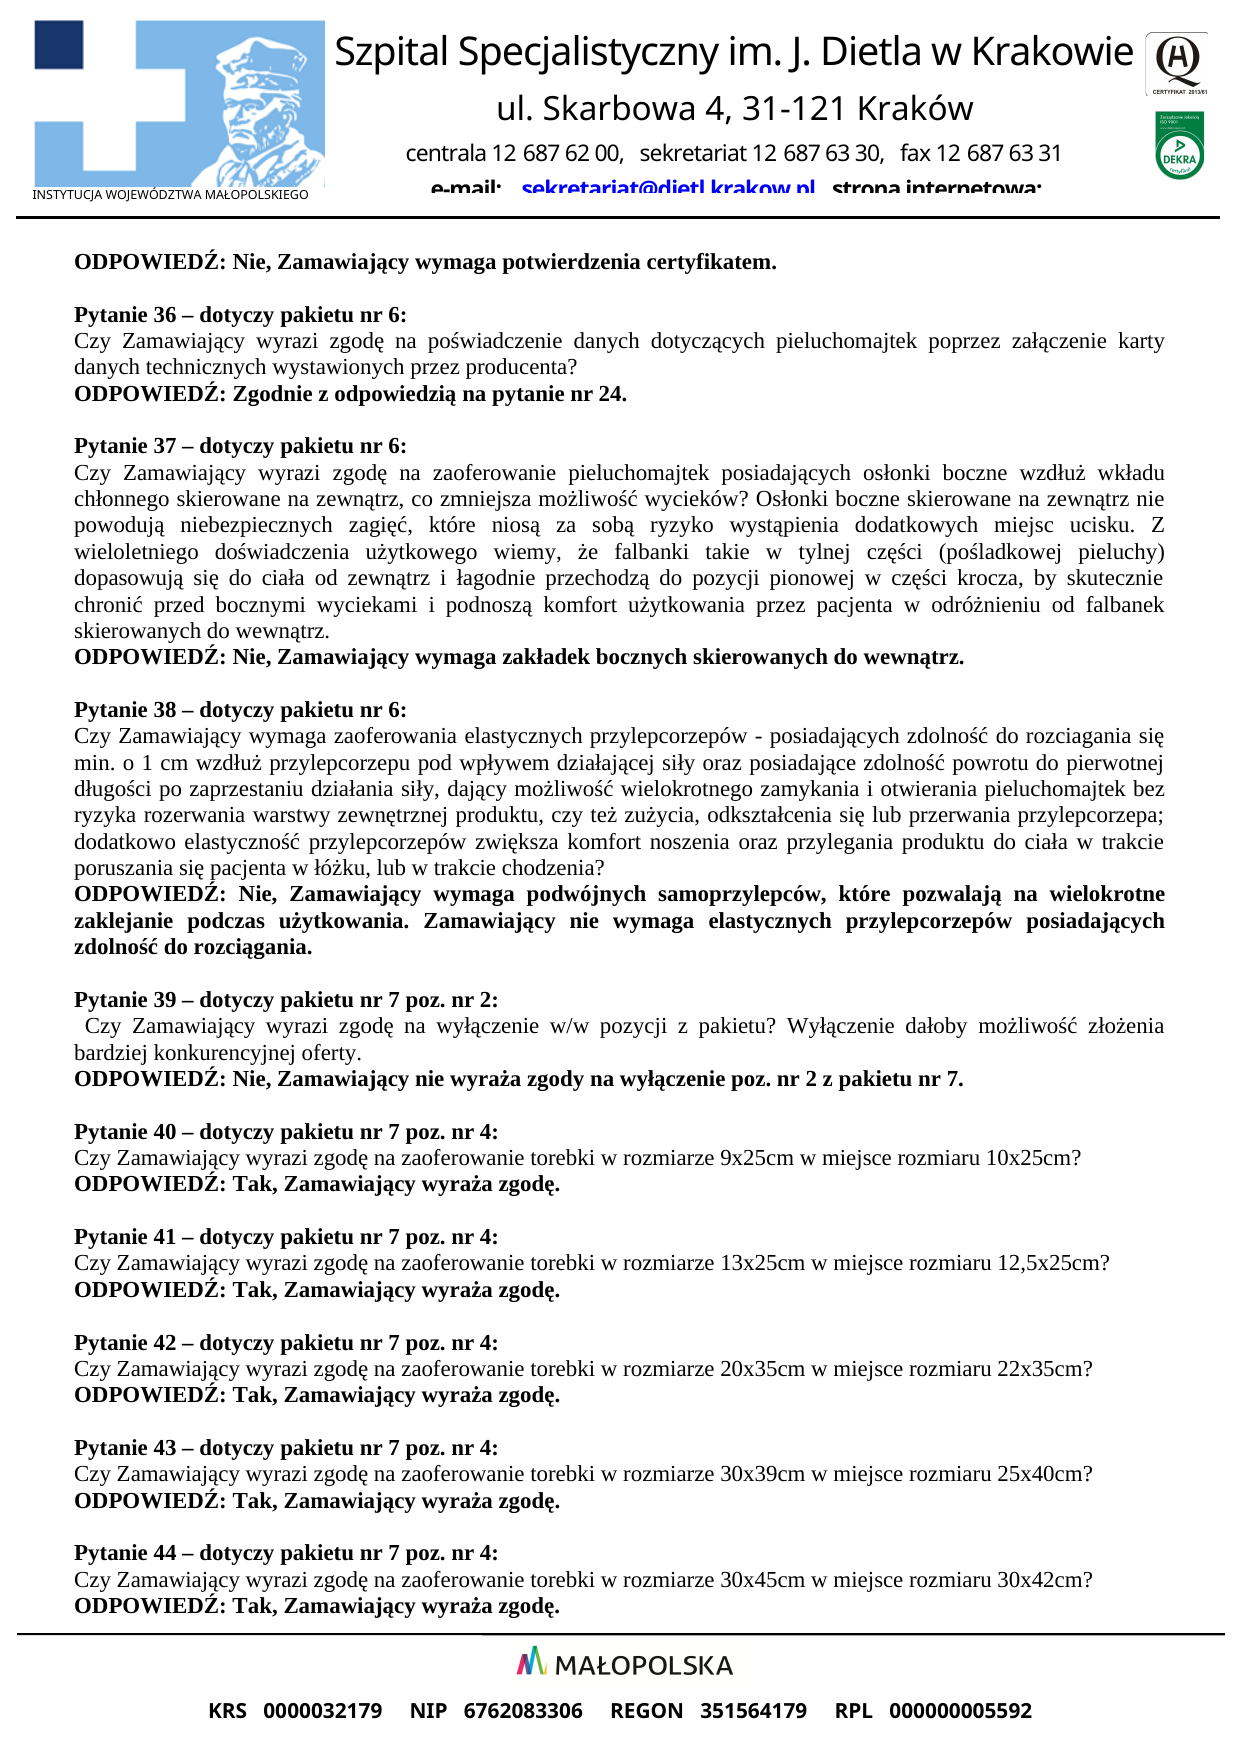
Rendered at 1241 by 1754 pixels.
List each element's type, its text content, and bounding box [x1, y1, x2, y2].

text ODPOWIEDŹ: Tak, Zamawiający wyraża zgodę. [74, 1170, 1166, 1197]
text Pytanie 39 – dotyczy pakietu nr 7 poz. nr 2: [74, 986, 1166, 1012]
text Pytanie 36 – dotyczy pakietu nr 6: [74, 301, 1166, 327]
text ODPOWIEDŹ: Zgodnie z odpowiedzią na pytanie nr 24. [74, 380, 1166, 406]
text ODPOWIEDŹ: Nie, Zamawiający nie wyraża zgody na wyłączenie poz. nr 2 z pakietu nr 7. [74, 1065, 1166, 1091]
text Pytanie 43 – dotyczy pakietu nr 7 poz. nr 4: [74, 1434, 1166, 1460]
text Czy Zamawiający wyrazi zgodę na wyłączenie w/w pozycji z pakietu? Wyłączenie dałoby możliwość złożenia bardziej konkurencyjnej oferty. [74, 1012, 1166, 1065]
text ODPOWIEDŹ: Nie, Zamawiający wymaga zakładek bocznych skierowanych do wewnątrz. [74, 643, 1166, 670]
picture [507, 1639, 746, 1687]
text Czy Zamawiający wymaga zaoferowania elastycznych przylepcorzepów - posiadających zdolność do rozciagania się min. o 1 cm wzdłuż przylepcorzepu pod wpływem działającej siły oraz posiadające zdolność powrotu do pierwotnej długości po zaprzestaniu działania siły, dający możliwość wielokrotnego zamykania i otwierania pieluchomajtek bez ryzyka rozerwania warstwy zewnętrznej produktu, czy też zużycia, odkształcenia się lub przerwania przylepcorzepa; dodatkowo elastyczność przylepcorzepów zwiększa komfort noszenia oraz przylegania produktu do ciała w trakcie poruszania się pacjenta w łóżku, lub w trakcie chodzenia? [74, 722, 1166, 881]
text ODPOWIEDŹ: Tak, Zamawiający wyraża zgodę. [74, 1592, 1166, 1618]
text ODPOWIEDŹ: Tak, Zamawiający wyraża zgodę. [74, 1276, 1166, 1302]
text Pytanie 37 – dotyczy pakietu nr 6: [74, 432, 1166, 459]
text Czy Zamawiający wyrazi zgodę na poświadczenie danych dotyczących pieluchomajtek poprzez załączenie karty danych technicznych wystawionych przez producenta? [74, 327, 1166, 380]
picture [1155, 111, 1205, 180]
text Czy Zamawiający wyrazi zgodę na zaoferowanie torebki w rozmiarze 13x25cm w miejsce rozmiaru 12,5x25cm? [74, 1249, 1166, 1276]
text ODPOWIEDŹ: Nie, Zamawiający wymaga potwierdzenia certyfikatem. [74, 248, 1166, 274]
picture [1145, 32, 1208, 96]
text Czy Zamawiający wyrazi zgodę na zaoferowanie torebki w rozmiarze 30x39cm w miejsce rozmiaru 25x40cm? [74, 1460, 1166, 1487]
text Czy Zamawiający wyrazi zgodę na zaoferowanie pieluchomajtek posiadających osłonki boczne wzdłuż wkładu chłonnego skierowane na zewnątrz, co zmniejsza możliwość wycieków? Osłonki boczne skierowane na zewnątrz nie powodują niebezpiecznych zagięć, które niosą za sobą ryzyko wystąpienia dodatkowych miejsc ucisku. Z wieloletniego doświadczenia użytkowego wiemy, że falbanki takie w tylnej części (pośladkowej pieluchy) dopasowują się do ciała od zewnątrz i łagodnie przechodzą do pozycji pionowej w części krocza, by skutecznie chronić przed bocznymi wyciekami i podnoszą komfort użytkowania przez pacjenta w odróżnieniu od falbanek skierowanych do wewnątrz. [74, 459, 1166, 643]
text Pytanie 38 – dotyczy pakietu nr 6: [74, 696, 1166, 722]
text Pytanie 40 – dotyczy pakietu nr 7 poz. nr 4: [74, 1118, 1166, 1144]
text Pytanie 41 – dotyczy pakietu nr 7 poz. nr 4: [74, 1223, 1166, 1249]
text ODPOWIEDŹ: Tak, Zamawiający wyraża zgodę. [74, 1381, 1166, 1408]
text Pytanie 44 – dotyczy pakietu nr 7 poz. nr 4: [74, 1539, 1166, 1566]
picture [34, 20, 325, 187]
text ODPOWIEDŹ: Nie, Zamawiający wymaga podwójnych samoprzylepców, które pozwalają na wielokrotne zaklejanie podczas użytkowania. Zamawiający nie wymaga elastycznych przylepcorzepów posiadających zdolność do rozciągania. [74, 881, 1166, 959]
text ODPOWIEDŹ: Tak, Zamawiający wyraża zgodę. [74, 1487, 1166, 1513]
text Czy Zamawiający wyrazi zgodę na zaoferowanie torebki w rozmiarze 9x25cm w miejsce rozmiaru 10x25cm? [74, 1144, 1166, 1170]
text Czy Zamawiający wyrazi zgodę na zaoferowanie torebki w rozmiarze 20x35cm w miejsce rozmiaru 22x35cm? [74, 1355, 1166, 1381]
text Pytanie 42 – dotyczy pakietu nr 7 poz. nr 4: [74, 1328, 1166, 1355]
text Czy Zamawiający wyrazi zgodę na zaoferowanie torebki w rozmiarze 30x45cm w miejsce rozmiaru 30x42cm? [74, 1566, 1166, 1592]
